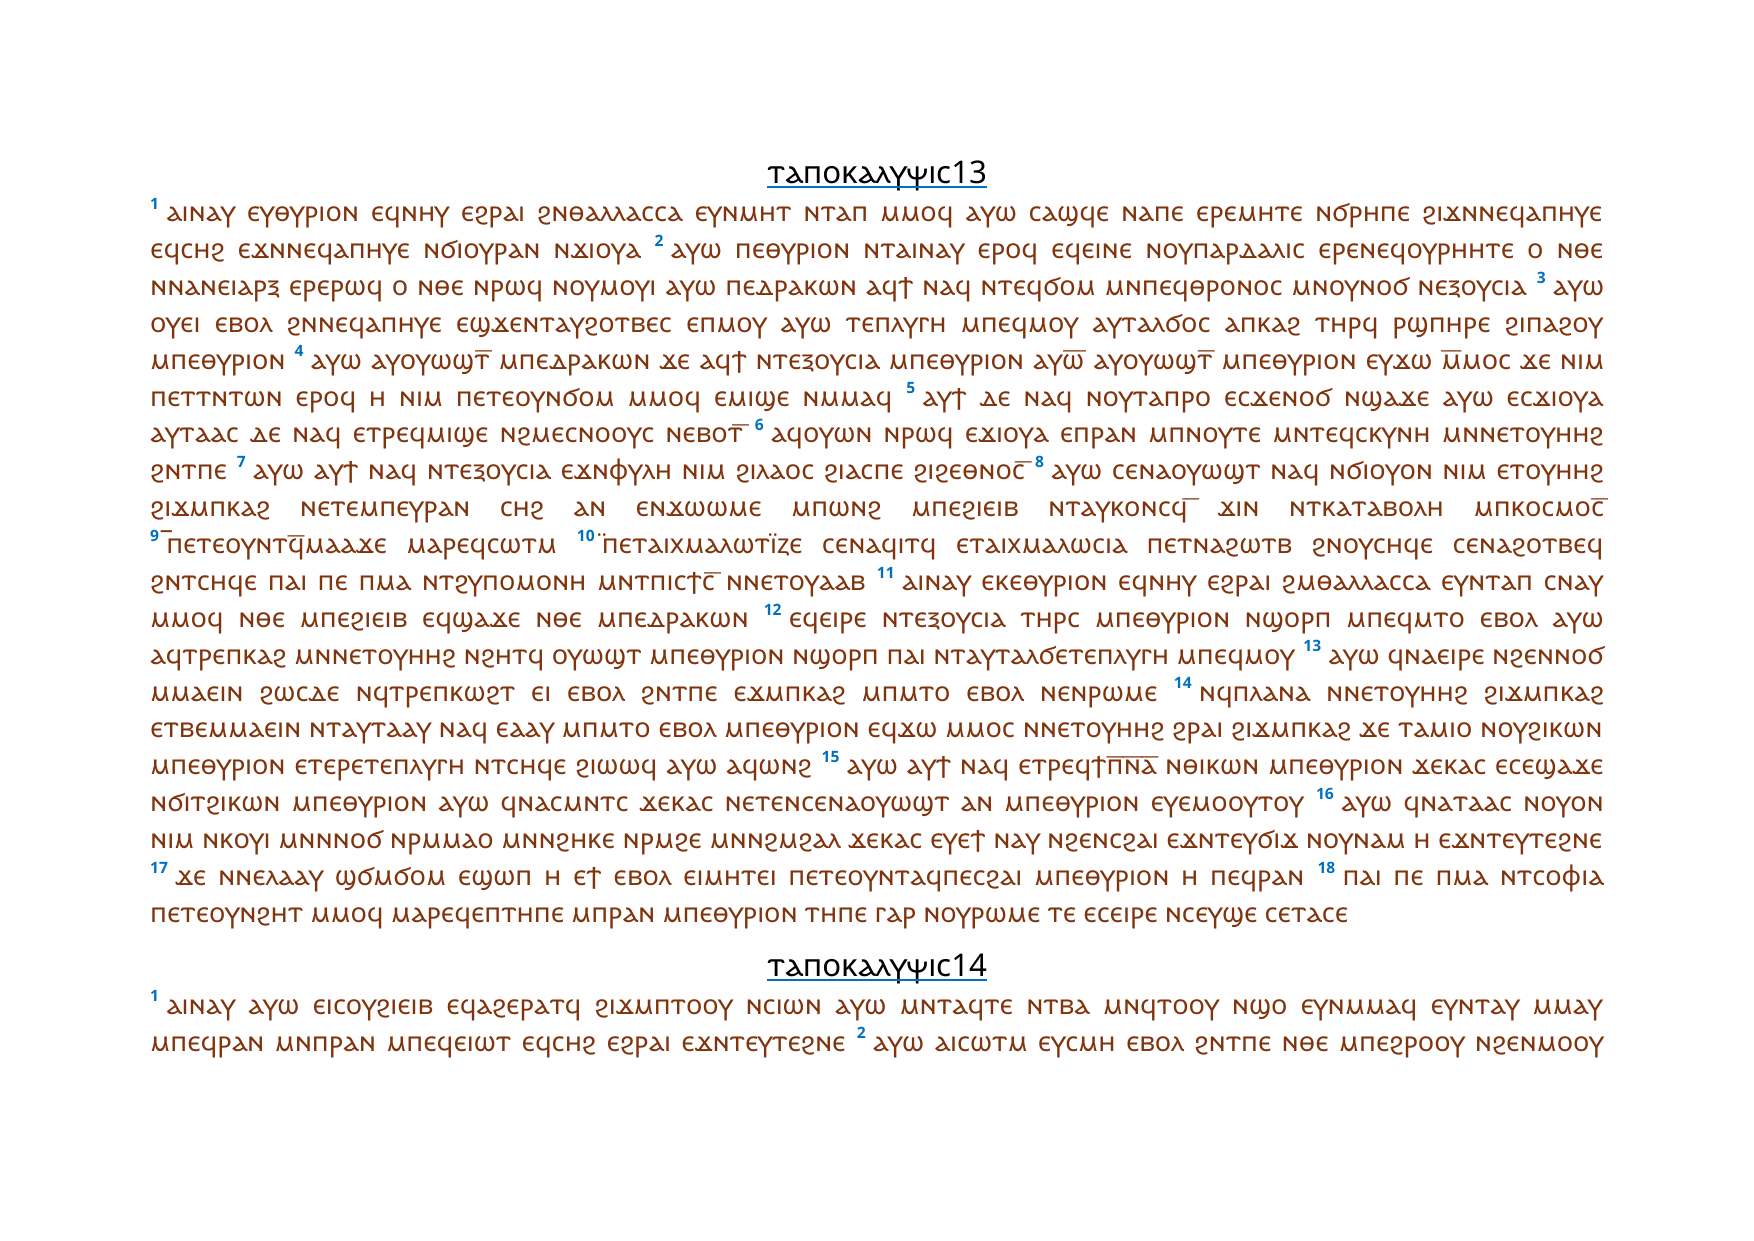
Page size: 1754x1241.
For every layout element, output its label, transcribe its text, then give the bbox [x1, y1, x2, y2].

text ⲧⲁⲡⲟⲕⲁⲗⲩⲯⲓⲥ14 [150, 943, 1604, 985]
text ⲧⲁⲡⲟⲕⲁⲗⲩⲯⲓⲥ13 [150, 150, 1604, 193]
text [150, 985, 1604, 1059]
text 1 ⲁⲓⲛⲁⲩ ⲉⲩⲑⲩⲣⲓⲟⲛ ⲉϥⲛⲏⲩ ⲉϩⲣⲁⲓ ϩⲛⲑⲁⲗⲗⲁⲥⲥⲁ ⲉⲩⲛⲙⲏⲧ ⲛⲧⲁⲡ ⲙⲙⲟϥ ⲁⲩⲱ ⲥⲁϣϥⲉ ⲛⲁⲡⲉ ⲉⲣⲉⲙⲏⲧⲉ ⲛϭⲣⲏⲡⲉ ϩⲓϫⲛⲛⲉϥⲁⲡⲏⲩⲉ ⲉϥⲥⲏϩ ⲉϫⲛⲛⲉϥⲁⲡⲏⲩⲉ ⲛϭⲓⲟⲩⲣⲁⲛ ⲛϫⲓⲟⲩⲁ 2 ⲁⲩⲱ ⲡⲉⲑⲩⲣⲓⲟⲛ ⲛⲧⲁⲓⲛⲁⲩ ⲉⲣⲟϥ ⲉϥⲉⲓⲛⲉ ⲛⲟⲩⲡⲁⲣⲇⲁⲗⲓⲥ ⲉⲣⲉⲛⲉϥⲟⲩⲣⲏⲏⲧⲉ ⲟ ⲛⲑⲉ ⲛⲛⲁⲛⲉⲓⲁⲣⲝ ⲉⲣⲉⲣⲱϥ ⲟ ⲛⲑⲉ ⲛⲣⲱϥ ⲛⲟⲩⲙⲟⲩⲓ ⲁⲩⲱ ⲡⲉⲇⲣⲁⲕⲱⲛ ⲁϥϯ ⲛⲁϥ ⲛⲧⲉϥϭⲟⲙ ⲙⲛⲡⲉϥⲑⲣⲟⲛⲟⲥ ⲙⲛⲟⲩⲛⲟϭ ⲛⲉⲝⲟⲩⲥⲓⲁ 3 ⲁⲩⲱ ⲟⲩⲉⲓ ⲉⲃⲟⲗ ϩⲛⲛⲉϥⲁⲡⲏⲩⲉ ⲉϣϫⲉⲛⲧⲁⲩϩⲟⲧⲃⲉⲥ ⲉⲡⲙⲟⲩ ⲁⲩⲱ ⲧⲉⲡⲗⲩⲅⲏ ⲙⲡⲉϥⲙⲟⲩ ⲁⲩⲧⲁⲗϭⲟⲥ ⲁⲡⲕⲁϩ ⲧⲏⲣϥ ⲣϣⲡⲏⲣⲉ ϩⲓⲡⲁϩⲟⲩ ⲙⲡⲉⲑⲩⲣⲓⲟⲛ 4 ⲁⲩⲱ ⲁⲩⲟⲩⲱϣⲧ̅ ⲙⲡⲉⲇⲣⲁⲕⲱⲛ ϫⲉ ⲁϥϯ ⲛⲧⲉⲝⲟⲩⲥⲓⲁ ⲙⲡⲉⲑⲩⲣⲓⲟⲛ ⲁⲩⲱ̅ ⲁⲩⲟⲩⲱϣⲧ̅ ⲙⲡⲉⲑⲩⲣⲓⲟⲛ ⲉⲩϫⲱ ⲙ̅ⲙⲟⲥ ϫⲉ ⲛⲓⲙ ⲡⲉⲧⲧⲛⲧⲱⲛ ⲉⲣⲟϥ ⲏ ⲛⲓⲙ ⲡⲉⲧⲉⲟⲩⲛϭⲟⲙ ⲙⲙⲟϥ ⲉⲙⲓϣⲉ ⲛⲙⲙⲁϥ 5 ⲁⲩϯ ⲇⲉ ⲛⲁϥ ⲛⲟⲩⲧⲁⲡⲣⲟ ⲉⲥϫⲉⲛⲟϭ ⲛϣⲁϫⲉ ⲁⲩⲱ ⲉⲥϫⲓⲟⲩⲁ ⲁⲩⲧⲁⲁⲥ ⲇⲉ ⲛⲁϥ ⲉⲧⲣⲉϥⲙⲓϣⲉ ⲛϩⲙⲉⲥⲛⲟⲟⲩⲥ ⲛⲉⲃⲟⲧ̅ 6 ⲁϥⲟⲩⲱⲛ ⲛⲣⲱϥ ⲉϫⲓⲟⲩⲁ ⲉⲡⲣⲁⲛ ⲙⲡⲛⲟⲩⲧⲉ ⲙⲛⲧⲉϥⲥⲕⲩⲛⲏ ⲙⲛⲛⲉⲧⲟⲩⲏⲏϩ ϩⲛⲧⲡⲉ 7 ⲁⲩⲱ ⲁⲩϯ ⲛⲁϥ ⲛⲧⲉⲝⲟⲩⲥⲓⲁ ⲉϫⲛⲫⲩⲗⲏ ⲛⲓⲙ ϩⲓⲗⲁⲟⲥ ϩⲓⲁⲥⲡⲉ ϩⲓϩⲉⲑⲛⲟⲥ̅ 8 ⲁⲩⲱ ⲥⲉⲛⲁⲟⲩⲱϣⲧ ⲛⲁϥ ⲛϭⲓⲟⲩⲟⲛ ⲛⲓⲙ ⲉⲧⲟⲩⲏⲏϩ ϩⲓϫⲙⲡⲕⲁϩ ⲛⲉⲧⲉⲙⲡⲉⲩⲣⲁⲛ ⲥⲏϩ ⲁⲛ ⲉⲛϫⲱⲱⲙⲉ ⲙⲡⲱⲛϩ ⲙⲡⲉϩⲓⲉⲓⲃ ⲛⲧⲁⲩⲕⲟⲛⲥϥ̅ ϫⲓⲛ ⲛⲧⲕⲁⲧⲁⲃⲟⲗⲏ ⲙⲡⲕⲟⲥⲙⲟⲥ̅ 9 ⲡⲉⲧⲉⲟⲩⲛⲧϥ̅ⲙⲁⲁϫⲉ ⲙⲁⲣⲉϥⲥⲱⲧⲙ 10 ⲡⲉⲧⲁⲓⲭⲙⲁⲗⲱⲧⲓ̈ⲍⲉ ⲥⲉⲛⲁϥⲓⲧϥ ⲉⲧⲁⲓⲭⲙⲁⲗⲱⲥⲓⲁ ⲡⲉⲧⲛⲁϩⲱⲧⲃ ϩⲛⲟⲩⲥⲏϥⲉ ⲥⲉⲛⲁϩⲟⲧⲃⲉϥ ϩⲛⲧⲥⲏϥⲉ ⲡⲁⲓ ⲡⲉ ⲡⲙⲁ ⲛⲧϩⲩⲡⲟⲙⲟⲛⲏ ⲙⲛⲧⲡⲓⲥϯⲥ̅ ⲛⲛⲉⲧⲟⲩⲁⲁⲃ 11 ⲁⲓⲛⲁⲩ ⲉⲕⲉⲑⲩⲣⲓⲟⲛ ⲉϥⲛⲏⲩ ⲉϩⲣⲁⲓ ϩⲙⲑⲁⲗⲗⲁⲥⲥⲁ ⲉⲩⲛⲧⲁⲡ ⲥⲛⲁⲩ ⲙⲙⲟϥ ⲛⲑⲉ ⲙⲡⲉϩⲓⲉⲓⲃ ⲉϥϣⲁϫⲉ ⲛⲑⲉ ⲙⲡⲉⲇⲣⲁⲕⲱⲛ 12 ⲉϥⲉⲓⲣⲉ ⲛⲧⲉⲝⲟⲩⲥⲓⲁ ⲧⲏⲣⲥ ⲙⲡⲉⲑⲩⲣⲓⲟⲛ ⲛϣⲟⲣⲡ ⲙⲡⲉϥⲙⲧⲟ ⲉⲃⲟⲗ ⲁⲩⲱ ⲁϥⲧⲣⲉⲡⲕⲁϩ ⲙⲛⲛⲉⲧⲟⲩⲏⲏϩ ⲛϩⲏⲧϥ ⲟⲩⲱϣⲧ ⲙⲡⲉⲑⲩⲣⲓⲟⲛ ⲛϣⲟⲣⲡ ⲡⲁⲓ ⲛⲧⲁⲩⲧⲁⲗϭⲉⲧⲉⲡⲗⲩⲅⲏ ⲙⲡⲉϥⲙⲟⲩ 13 ⲁⲩⲱ ϥⲛⲁⲉⲓⲣⲉ ⲛϩⲉⲛⲛⲟϭ ⲙⲙⲁⲉⲓⲛ ϩⲱⲥⲇⲉ ⲛϥⲧⲣⲉⲡⲕⲱϩⲧ ⲉⲓ ⲉⲃⲟⲗ ϩⲛⲧⲡⲉ ⲉϫⲙⲡⲕⲁϩ ⲙⲡⲙⲧⲟ ⲉⲃⲟⲗ ⲛⲉⲛⲣⲱⲙⲉ 14 ⲛϥⲡⲗⲁⲛⲁ ⲛⲛⲉⲧⲟⲩⲏⲏϩ ϩⲓϫⲙⲡⲕⲁϩ ⲉⲧⲃⲉⲙⲙⲁⲉⲓⲛ ⲛⲧⲁⲩⲧⲁⲁⲩ ⲛⲁϥ ⲉⲁⲁⲩ ⲙⲡⲙⲧⲟ ⲉⲃⲟⲗ ⲙⲡⲉⲑⲩⲣⲓⲟⲛ ⲉϥϫⲱ ⲙⲙⲟⲥ ⲛⲛⲉⲧⲟⲩⲏⲏϩ ϩⲣⲁⲓ ϩⲓϫⲙⲡⲕⲁϩ ϫⲉ ⲧⲁⲙⲓⲟ ⲛⲟⲩϩⲓⲕⲱⲛ ⲙⲡⲉⲑⲩⲣⲓⲟⲛ ⲉⲧⲉⲣⲉⲧⲉⲡⲗⲩⲅⲏ ⲛⲧⲥⲏϥⲉ ϩⲓⲱⲱϥ ⲁⲩⲱ ⲁϥⲱⲛϩ 15 ⲁⲩⲱ ⲁⲩϯ ⲛⲁϥ ⲉⲧⲣⲉϥϯⲡ̅ⲛ̅ⲁ̅ ⲛⲑⲓⲕⲱⲛ ⲙⲡⲉⲑⲩⲣⲓⲟⲛ ϫⲉⲕⲁⲥ ⲉⲥⲉϣⲁϫⲉ ⲛϭⲓⲧϩⲓⲕⲱⲛ ⲙⲡⲉⲑⲩⲣⲓⲟⲛ ⲁⲩⲱ ϥⲛⲁⲥⲙⲛⲧⲥ ϫⲉⲕⲁⲥ ⲛⲉⲧⲉⲛⲥⲉⲛⲁⲟⲩⲱϣⲧ ⲁⲛ ⲙⲡⲉⲑⲩⲣⲓⲟⲛ ⲉⲩⲉⲙⲟⲟⲩⲧⲟⲩ 16 ⲁⲩⲱ ϥⲛⲁⲧⲁⲁⲥ ⲛⲟⲩⲟⲛ ⲛⲓⲙ ⲛⲕⲟⲩⲓ ⲙⲛⲛⲛⲟϭ ⲛⲣⲙⲙⲁⲟ ⲙⲛⲛϩⲏⲕⲉ ⲛⲣⲙϩⲉ ⲙⲛⲛϩⲙϩⲁⲗ ϫⲉⲕⲁⲥ ⲉⲩⲉϯ ⲛⲁⲩ ⲛϩⲉⲛⲥϩⲁⲓ ⲉϫⲛⲧⲉⲩϭⲓϫ ⲛⲟⲩⲛⲁⲙ ⲏ ⲉϫⲛⲧⲉⲩⲧⲉϩⲛⲉ 17 ϫⲉ ⲛⲛⲉⲗⲁⲁⲩ ϣϭⲙϭⲟⲙ ⲉϣⲱⲡ ⲏ ⲉϯ ⲉⲃⲟⲗ ⲉⲓⲙⲏⲧⲉⲓ ⲡⲉⲧⲉⲟⲩⲛⲧⲁϥⲡⲉⲥϩⲁⲓ ⲙⲡⲉⲑⲩⲣⲓⲟⲛ ⲏ ⲡⲉϥⲣⲁⲛ 18 ⲡⲁⲓ ⲡⲉ ⲡⲙⲁ ⲛⲧⲥⲟⲫⲓⲁ ⲡⲉⲧⲉⲟⲩⲛϩⲏⲧ ⲙⲙⲟϥ ⲙⲁⲣⲉϥⲉⲡⲧⲏⲡⲉ ⲙⲡⲣⲁⲛ ⲙⲡⲉⲑⲩⲣⲓⲟⲛ ⲧⲏⲡⲉ ⲅⲁⲣ ⲛⲟⲩⲣⲱⲙⲉ ⲧⲉ ⲉⲥⲉⲓⲣⲉ ⲛⲥⲉⲩϣⲉ ⲥⲉⲧⲁⲥⲉ [150, 193, 1604, 930]
